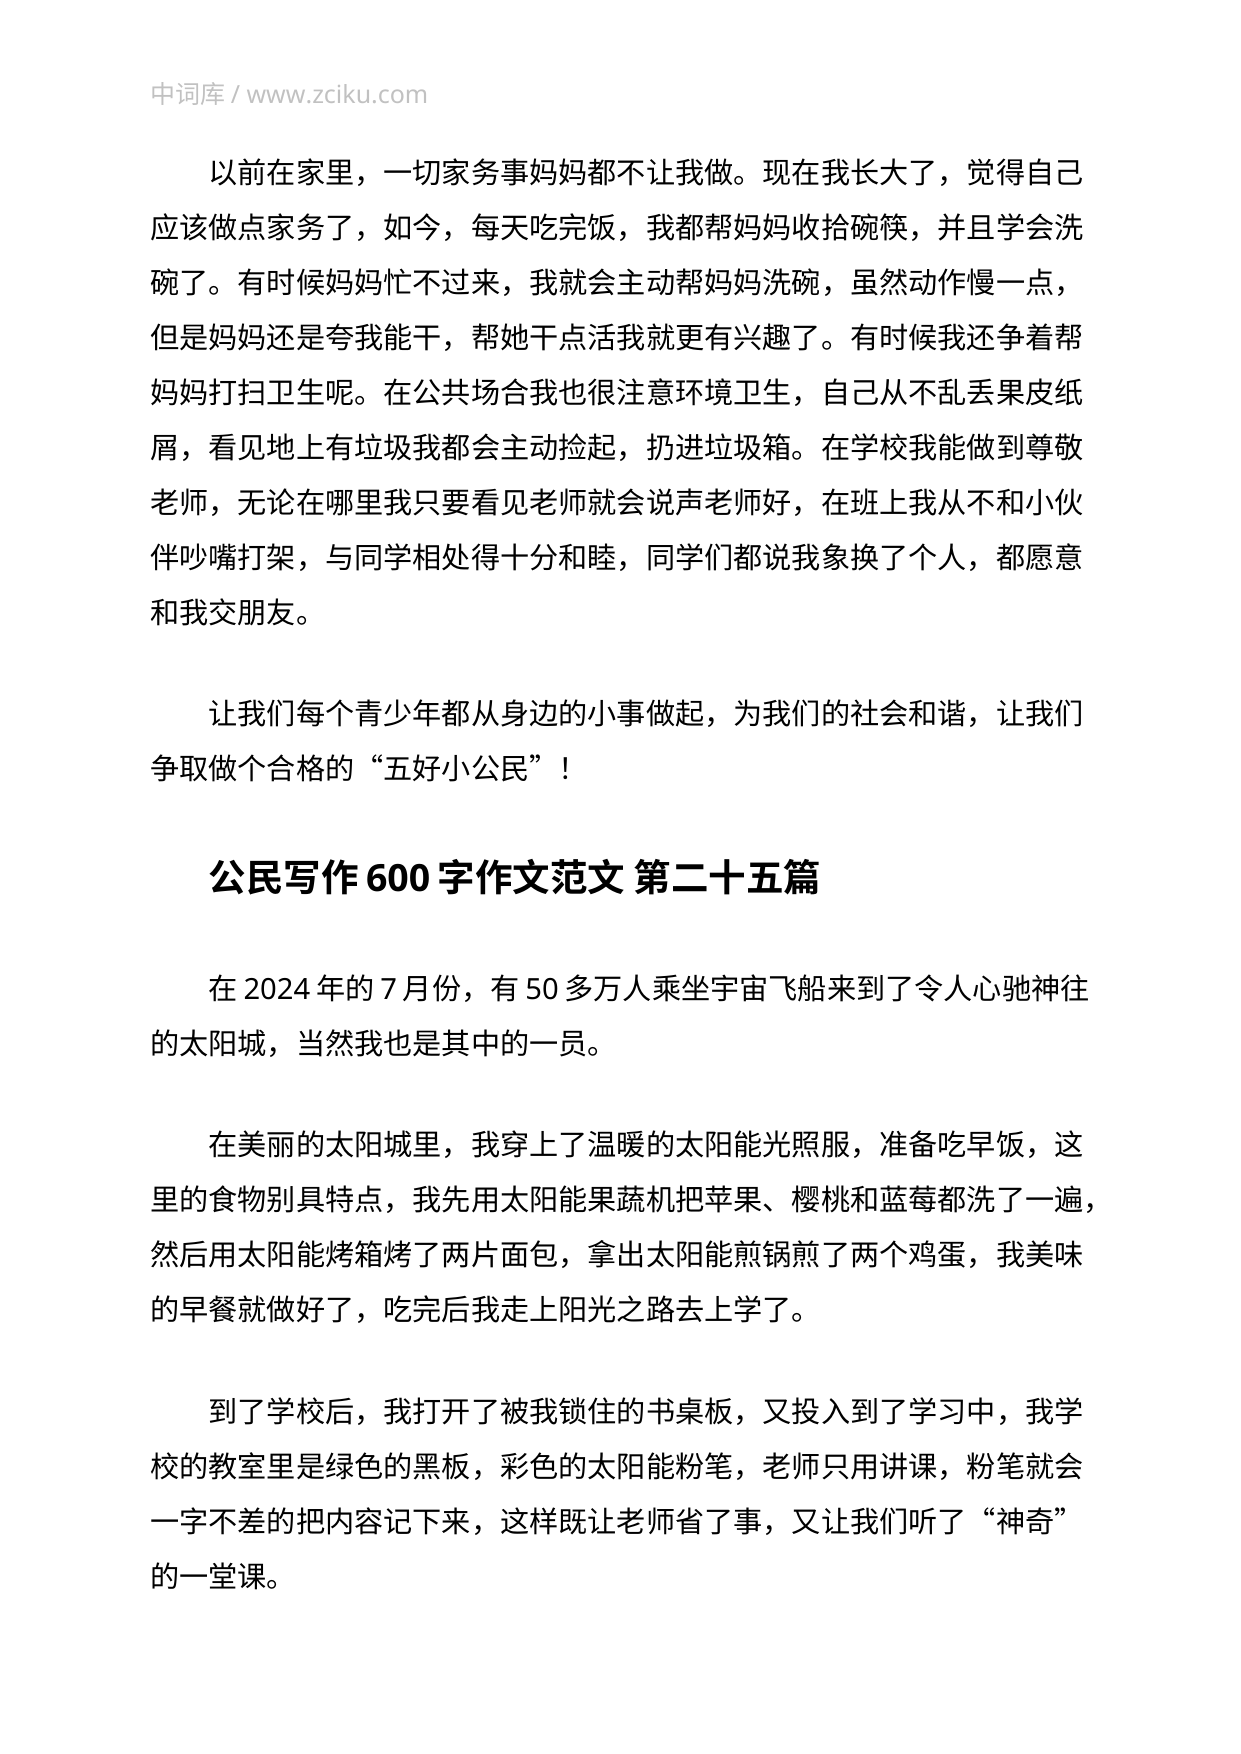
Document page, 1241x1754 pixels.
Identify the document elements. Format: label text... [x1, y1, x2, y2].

text 让我们每个青少年都从身边的小事做起，为我们的社会和谐，让我们争取做个合格的“五好小公民”！ [150, 691, 1090, 788]
text 在2024年的7月份，有50多万人乘坐宇宙飞船来到了令人心驰神往的太阳城，当然我也是其中的一员。 [150, 965, 1090, 1062]
text 在美丽的太阳城里，我穿上了温暖的太阳能光照服，准备吃早饭，这里的食物别具特点，我先用太阳能果蔬机把苹果、樱桃和蓝莓都洗了一遍，然后用太阳能烤箱烤了两片面包，拿出太阳能煎锅煎了两个鸡蛋，我美味的早餐就做好了，吃完后我走上阳光之路去上学了。 [150, 1122, 1090, 1329]
text 到了学校后，我打开了被我锁住的书桌板，又投入到了学习中，我学校的教室里是绿色的黑板，彩色的太阳能粉笔，老师只用讲课，粉笔就会一字不差的把内容记下来，这样既让老师省了事，又让我们听了“神奇”的一堂课。 [150, 1388, 1090, 1595]
text 以前在家里，一切家务事妈妈都不让我做。现在我长大了，觉得自己应该做点家务了，如今，每天吃完饭，我都帮妈妈收拾碗筷，并且学会洗碗了。有时候妈妈忙不过来，我就会主动帮妈妈洗碗，虽然动作慢一点，但是妈妈还是夸我能干，帮她干点活我就更有兴趣了。有时候我还争着帮妈妈打扫卫生呢。在公共场合我也很注意环境卫生，自己从不乱丢果皮纸屑，看见地上有垃圾我都会主动捡起，扔进垃圾箱。在学校我能做到尊敬老师，无论在哪里我只要看见老师就会说声老师好，在班上我从不和小伙伴吵嘴打架，与同学相处得十分和睦，同学们都说我象换了个人，都愿意和我交朋友。 [150, 150, 1090, 631]
text 公民写作600字作文范文 第二十五篇 [150, 848, 1090, 902]
